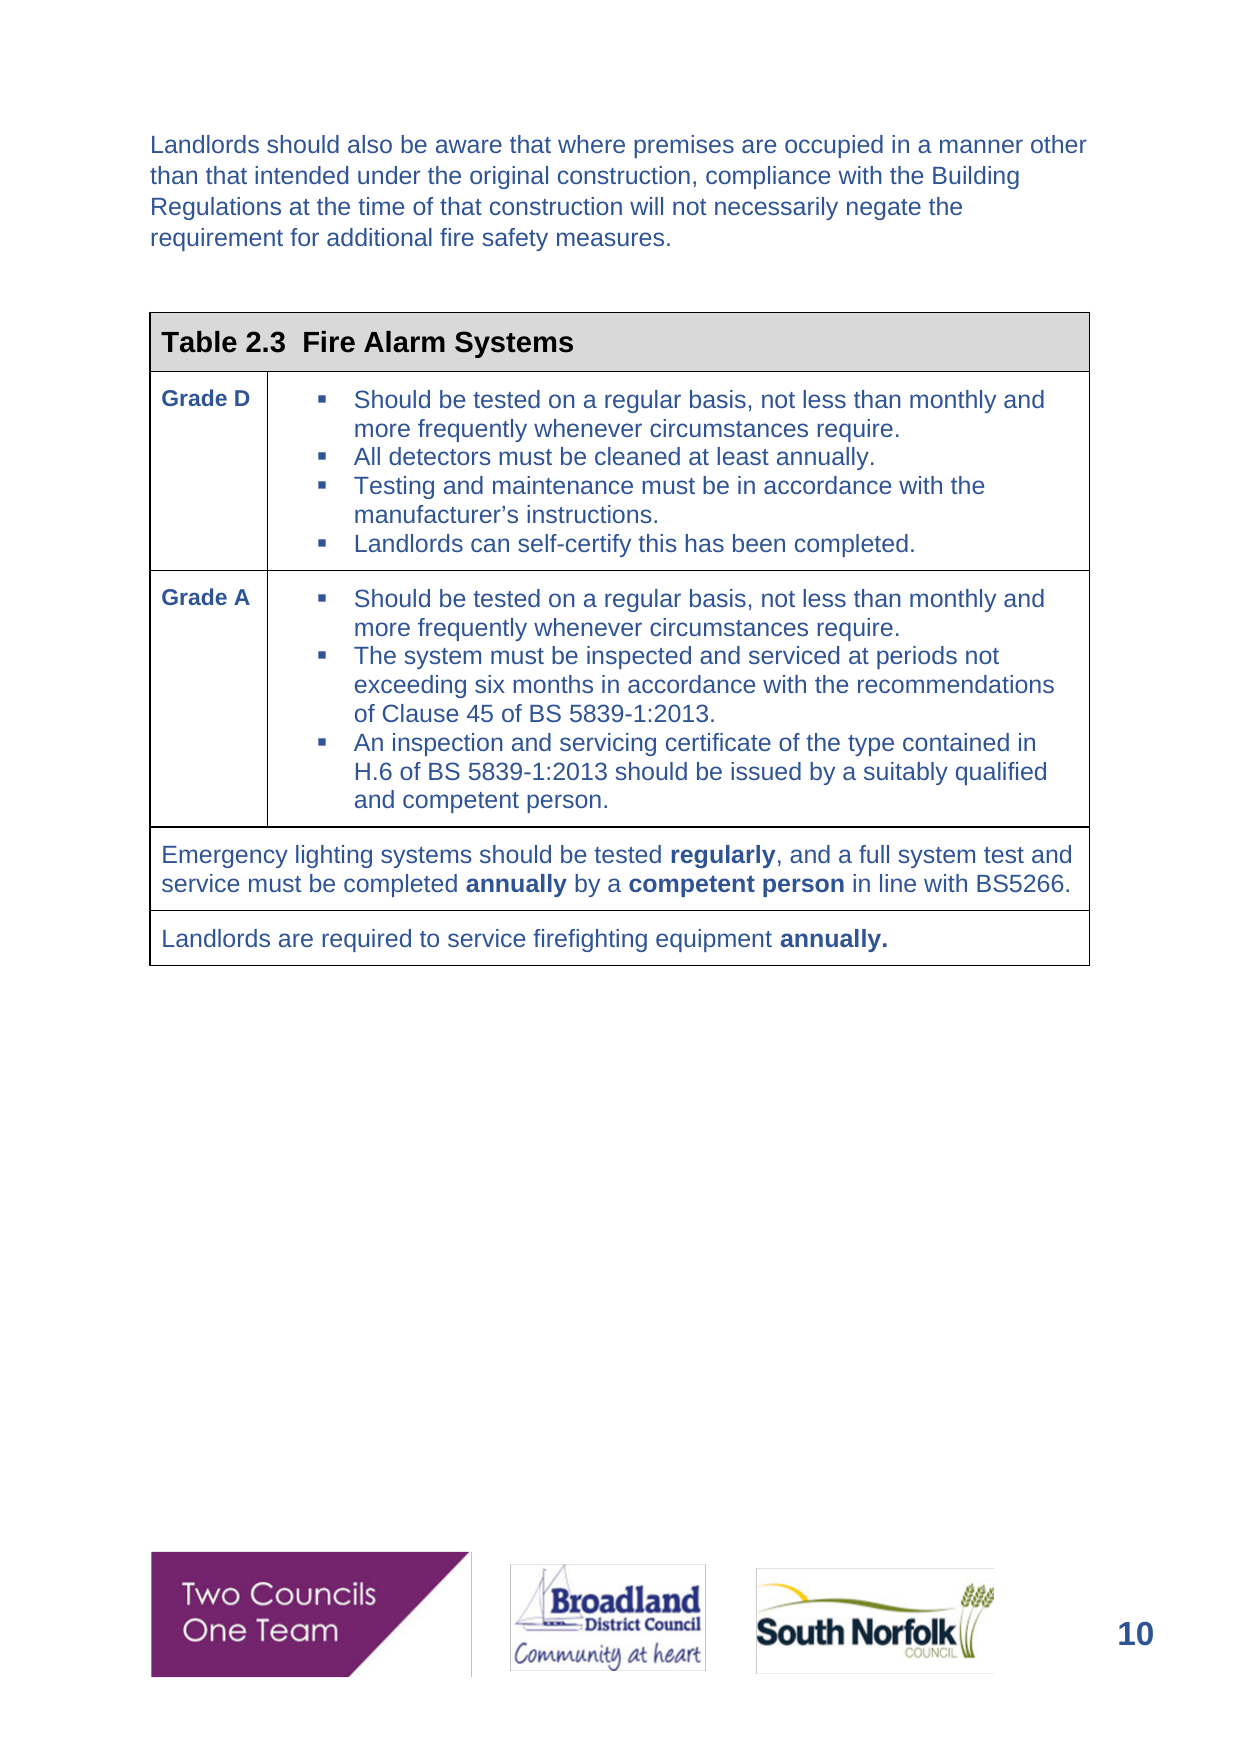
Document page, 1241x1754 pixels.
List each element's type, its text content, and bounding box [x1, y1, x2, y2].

table_header Table 2.3 Fire Alarm Systems [151, 313, 1089, 371]
table_cell Landlords are required to service firefighting equipment annually. [151, 911, 1089, 965]
picture [150, 1551, 993, 1677]
table_cell Should be tested on a regular basis, not less than monthly and more frequently whenever circumstances require. All detectors must be cleaned at least annually. Testing and maintenance must be in accordance with the manufacturer’s instructions. Landlords can self-certify this has been completed. [268, 372, 1089, 570]
table_cell Grade D [151, 372, 267, 570]
table_cell Grade A [151, 571, 267, 826]
text Landlords should also be aware that where premises are occupied in a manner other than that intended under the original construction, compliance with the Building Regulations at the time of that construction will not necessarily negate the requirement for additional fire safety measures. [150, 130, 1090, 252]
table_cell Should be tested on a regular basis, not less than monthly and more frequently whenever circumstances require. The system must be inspected and serviced at periods not exceeding six months in accordance with the recommendations of Clause 45 of BS 5839-1:2013. An inspection and servicing certificate of the type contained in H.6 of BS 5839-1:2013 should be issued by a suitably qualified and competent person. [268, 571, 1089, 826]
table_cell Emergency lighting systems should be tested regularly, and a full system test and service must be completed annually by a competent person in line with BS5266. [151, 828, 1089, 910]
